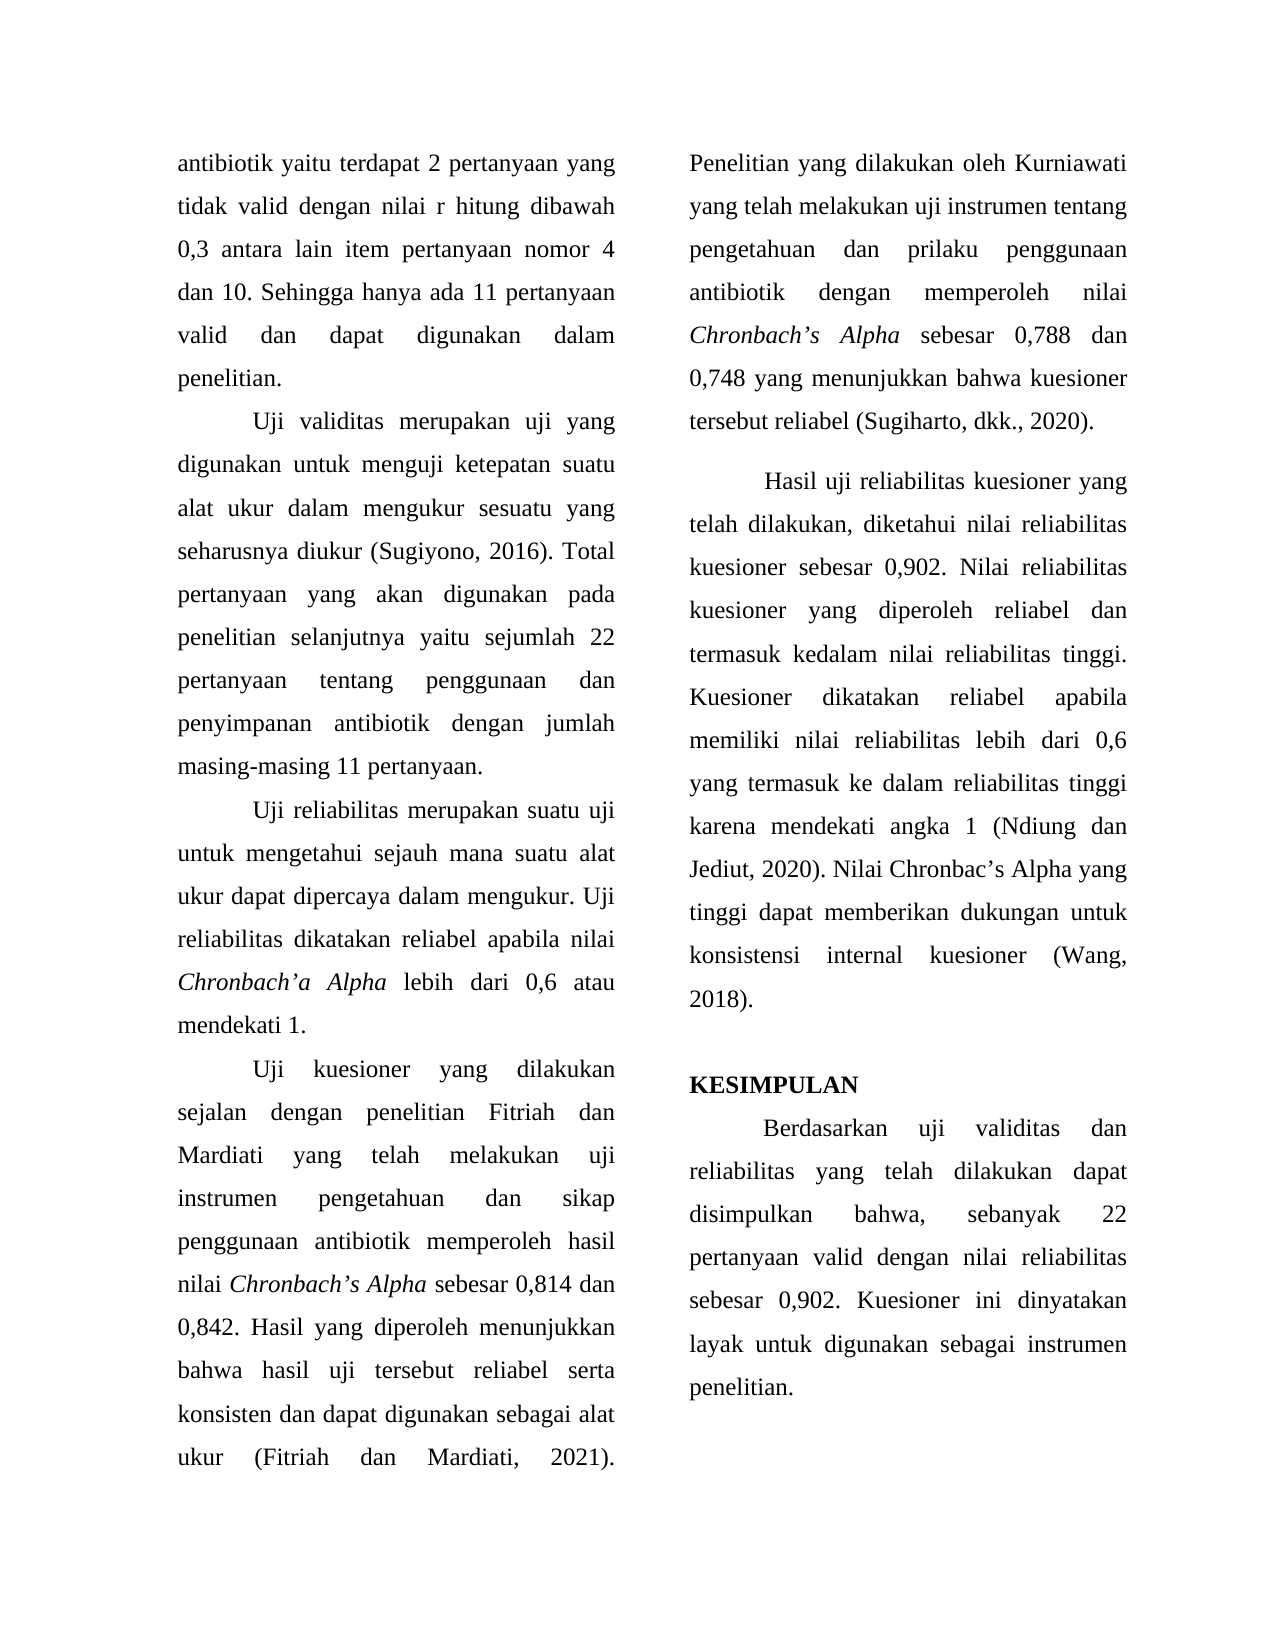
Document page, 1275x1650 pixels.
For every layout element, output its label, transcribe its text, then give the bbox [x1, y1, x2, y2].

text Berdasarkan uji validitas dan reliabilitas yang telah dilakukan dapat disimpulkan bahwa, sebanyak 22 pertanyaan valid dengan nilai reliabilitas sebesar 0,902. Kuesioner ini dinyatakan layak untuk digunakan sebagai instrumen penelitian. [689, 1113, 1127, 1401]
text Uji reliabilitas merupakan suatu uji untuk mengetahui sejauh mana suatu alat ukur dapat dipercaya dalam mengukur. Uji reliabilitas dikatakan reliabel apabila nilai Chronbach’a Alpha lebih dari 0,6 atau mendekati 1. [177, 795, 615, 1039]
text KESIMPULAN [689, 1070, 1127, 1099]
text Hasil uji reliabilitas kuesioner yang telah dilakukan, diketahui nilai reliabilitas kuesioner sebesar 0,902. Nilai reliabilitas kuesioner yang diperoleh reliabel dan termasuk kedalam nilai reliabilitas tinggi. Kuesioner dikatakan reliabel apabila memiliki nilai reliabilitas lebih dari 0,6 yang termasuk ke dalam reliabilitas tinggi karena mendekati angka 1 (Ndiung dan Jediut, 2020). Nilai Chronbac’s Alpha yang tinggi dapat memberikan dukungan untuk konsistensi internal kuesioner (Wang, 2018). [689, 466, 1127, 1012]
text Uji kuesioner yang dilakukan sejalan dengan penelitian Fitriah dan Mardiati yang telah melakukan uji instrumen pengetahuan dan sikap penggunaan antibiotik memperoleh hasil nilai Chronbach’s Alpha sebesar 0,814 dan 0,842. Hasil yang diperoleh menunjukkan bahwa hasil uji tersebut reliabel serta konsisten dan dapat digunakan sebagai alat ukur (Fitriah dan Mardiati, 2021). Penelitian yang dilakukan oleh Kurniawati yang telah melakukan uji instrumen tentang pengetahuan dan prilaku penggunaan antibiotik dengan memperoleh nilai Chronbach’s Alpha sebesar 0,788 dan 0,748 yang menunjukkan bahwa kuesioner tersebut reliabel (Sugiharto, dkk., 2020). [177, 1054, 615, 1471]
text Uji validitas merupakan uji yang digunakan untuk menguji ketepatan suatu alat ukur dalam mengukur sesuatu yang seharusnya diukur (Sugiyono, 2016). Total pertanyaan yang akan digunakan pada penelitian selanjutnya yaitu sejumlah 22 pertanyaan tentang penggunaan dan penyimpanan antibiotik dengan jumlah masing-masing 11 pertanyaan. [177, 406, 615, 781]
text Uji kuesioner yang dilakukan sejalan dengan penelitian Fitriah dan Mardiati yang telah melakukan uji instrumen pengetahuan dan sikap penggunaan antibiotik memperoleh hasil nilai Chronbach’s Alpha sebesar 0,814 dan 0,842. Hasil yang diperoleh menunjukkan bahwa hasil uji tersebut reliabel serta konsisten dan dapat digunakan sebagai alat ukur (Fitriah dan Mardiati, 2021). Penelitian yang dilakukan oleh Kurniawati yang telah melakukan uji instrumen tentang pengetahuan dan prilaku penggunaan antibiotik dengan memperoleh nilai Chronbach’s Alpha sebesar 0,788 dan 0,748 yang menunjukkan bahwa kuesioner tersebut reliabel (Sugiharto, dkk., 2020). [689, 148, 1127, 435]
